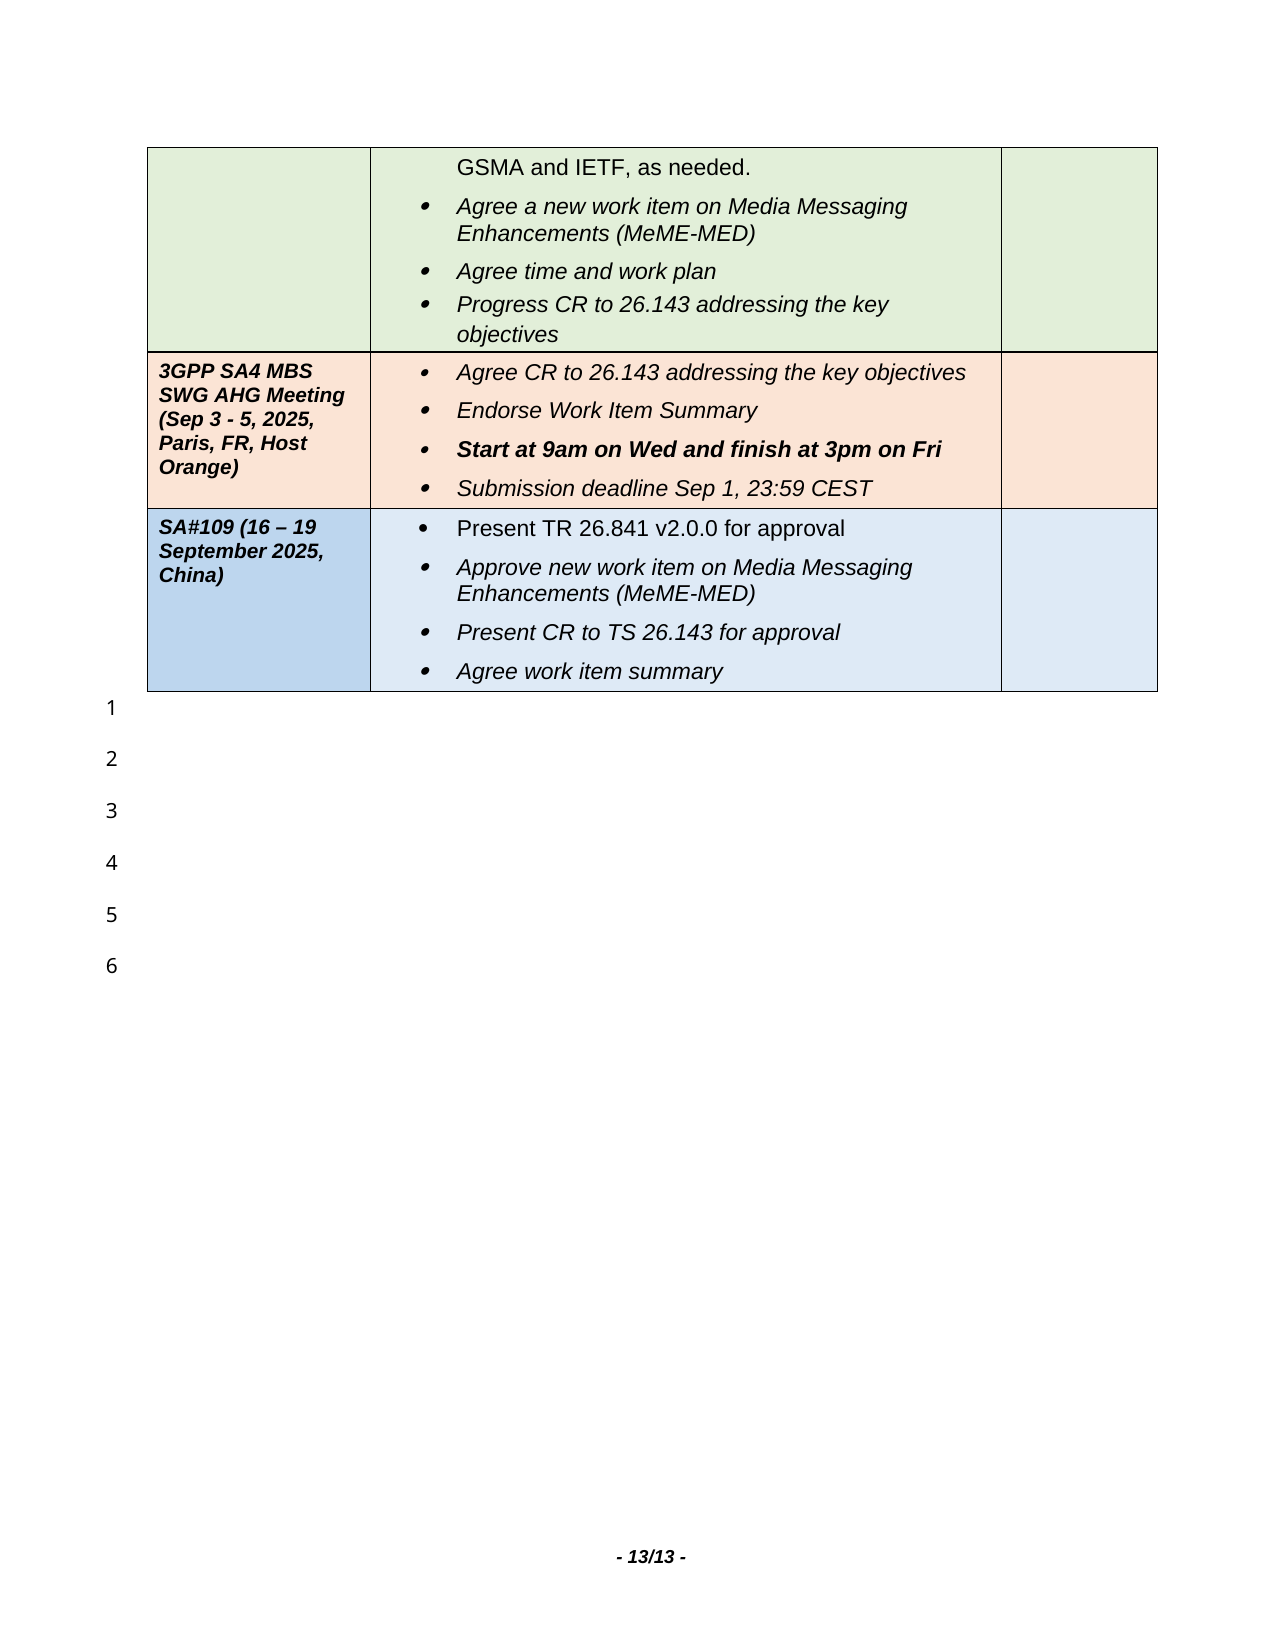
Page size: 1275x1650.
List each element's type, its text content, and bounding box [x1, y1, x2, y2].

table_cell Start at 9am on Wed and finish at 3pm on Fri Submission deadline Sep 1, 23:59 CEST [371, 353, 1001, 508]
table_cell [1002, 353, 1157, 508]
table_cell [371, 509, 1001, 691]
table_cell SA#109 (16 – 19 September 2025, China) [148, 509, 370, 691]
table_cell 3GPP SA4 MBS SWG AHG Meeting (Sep 3 - 5, 2025, Paris, FR, Host Orange) [148, 353, 370, 508]
table_cell [371, 148, 1001, 351]
table_cell [1002, 148, 1157, 351]
table_cell [1002, 509, 1157, 691]
table_cell [148, 148, 370, 351]
